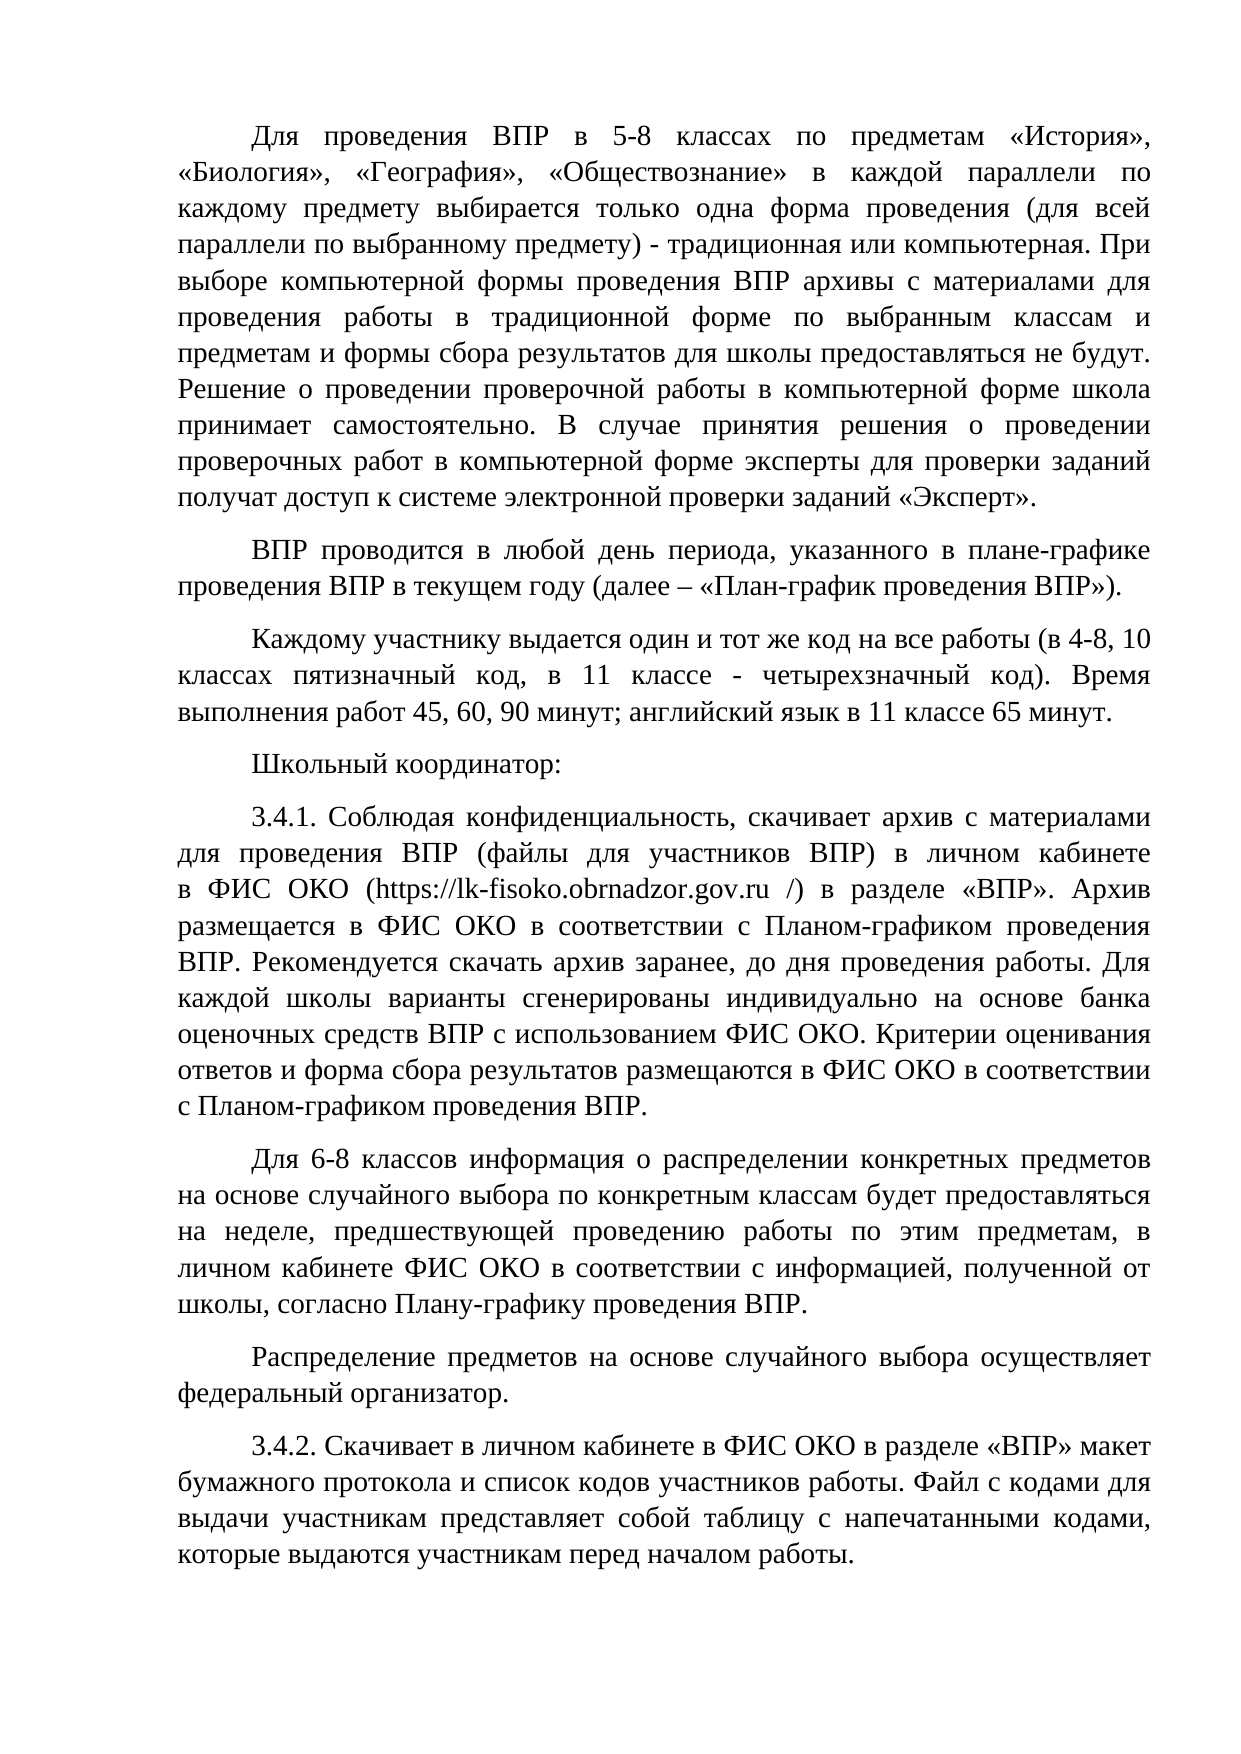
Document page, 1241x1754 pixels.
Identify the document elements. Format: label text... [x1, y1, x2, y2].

text Распределение предметов на основе случайного выбора осуществляет федеральный организатор. [177, 1339, 1152, 1408]
text Школьный координатор: [177, 746, 1152, 780]
text 3.4.1. Соблюдая конфиденциальность, скачивает архив с материалами для проведения ВПР (файлы для участников ВПР) в личном кабинете в ФИС ОКО (https://lk-fisoko.obrnadzor.gov.ru /) в разделе «ВПР». Архив размещается в ФИС ОКО в соответствии с Планом-графиком проведения ВПР. Рекомендуется скачать архив заранее, до дня проведения работы. Для каждой школы варианты сгенерированы индивидуально на основе банка оценочных средств ВПР с использованием ФИС ОКО. Критерии оценивания ответов и форма сбора результатов размещаются в ФИС ОКО в соответствии с Планом-графиком проведения ВПР. [177, 799, 1152, 1122]
text 3.4.2. Скачивает в личном кабинете в ФИС ОКО в разделе «ВПР» макет бумажного протокола и список кодов участников работы. Файл с кодами для выдачи участникам представляет собой таблицу с напечатанными кодами, которые выдаются участникам перед началом работы. [177, 1428, 1152, 1569]
text Для проведения ВПР в 5-8 классах по предметам «История», «Биология», «География», «Обществознание» в каждой параллели по каждому предмету выбирается только одна форма проведения (для всей параллели по выбранному предмету) - традиционная или компьютерная. При выборе компьютерной формы проведения ВПР архивы с материалами для проведения работы в традиционной форме по выбранным классам и предметам и формы сбора результатов для школы предоставляться не будут. Решение о проведении проверочной работы в компьютерной форме школа принимает самостоятельно. В случае принятия решения о проведении проверочных работ в компьютерной форме эксперты для проверки заданий получат доступ к системе электронной проверки заданий «Эксперт». [177, 118, 1152, 513]
text Для 6-8 классов информация о распределении конкретных предметов на основе случайного выбора по конкретным классам будет предоставляться на неделе, предшествующей проведению работы по этим предметам, в личном кабинете ФИС ОКО в соответствии с информацией, полученной от школы, согласно Плану-графику проведения ВПР. [177, 1141, 1152, 1319]
text Каждому участнику выдается один и тот же код на все работы (в 4-8, 10 классах пятизначный код, в 11 классе - четырехзначный код). Время выполнения работ 45, 60, 90 минут; английский язык в 11 классе 65 минут. [177, 621, 1152, 727]
text ВПР проводится в любой день периода, указанного в плане-графике проведения ВПР в текущем году (далее – «План-график проведения ВПР»). [177, 532, 1152, 602]
